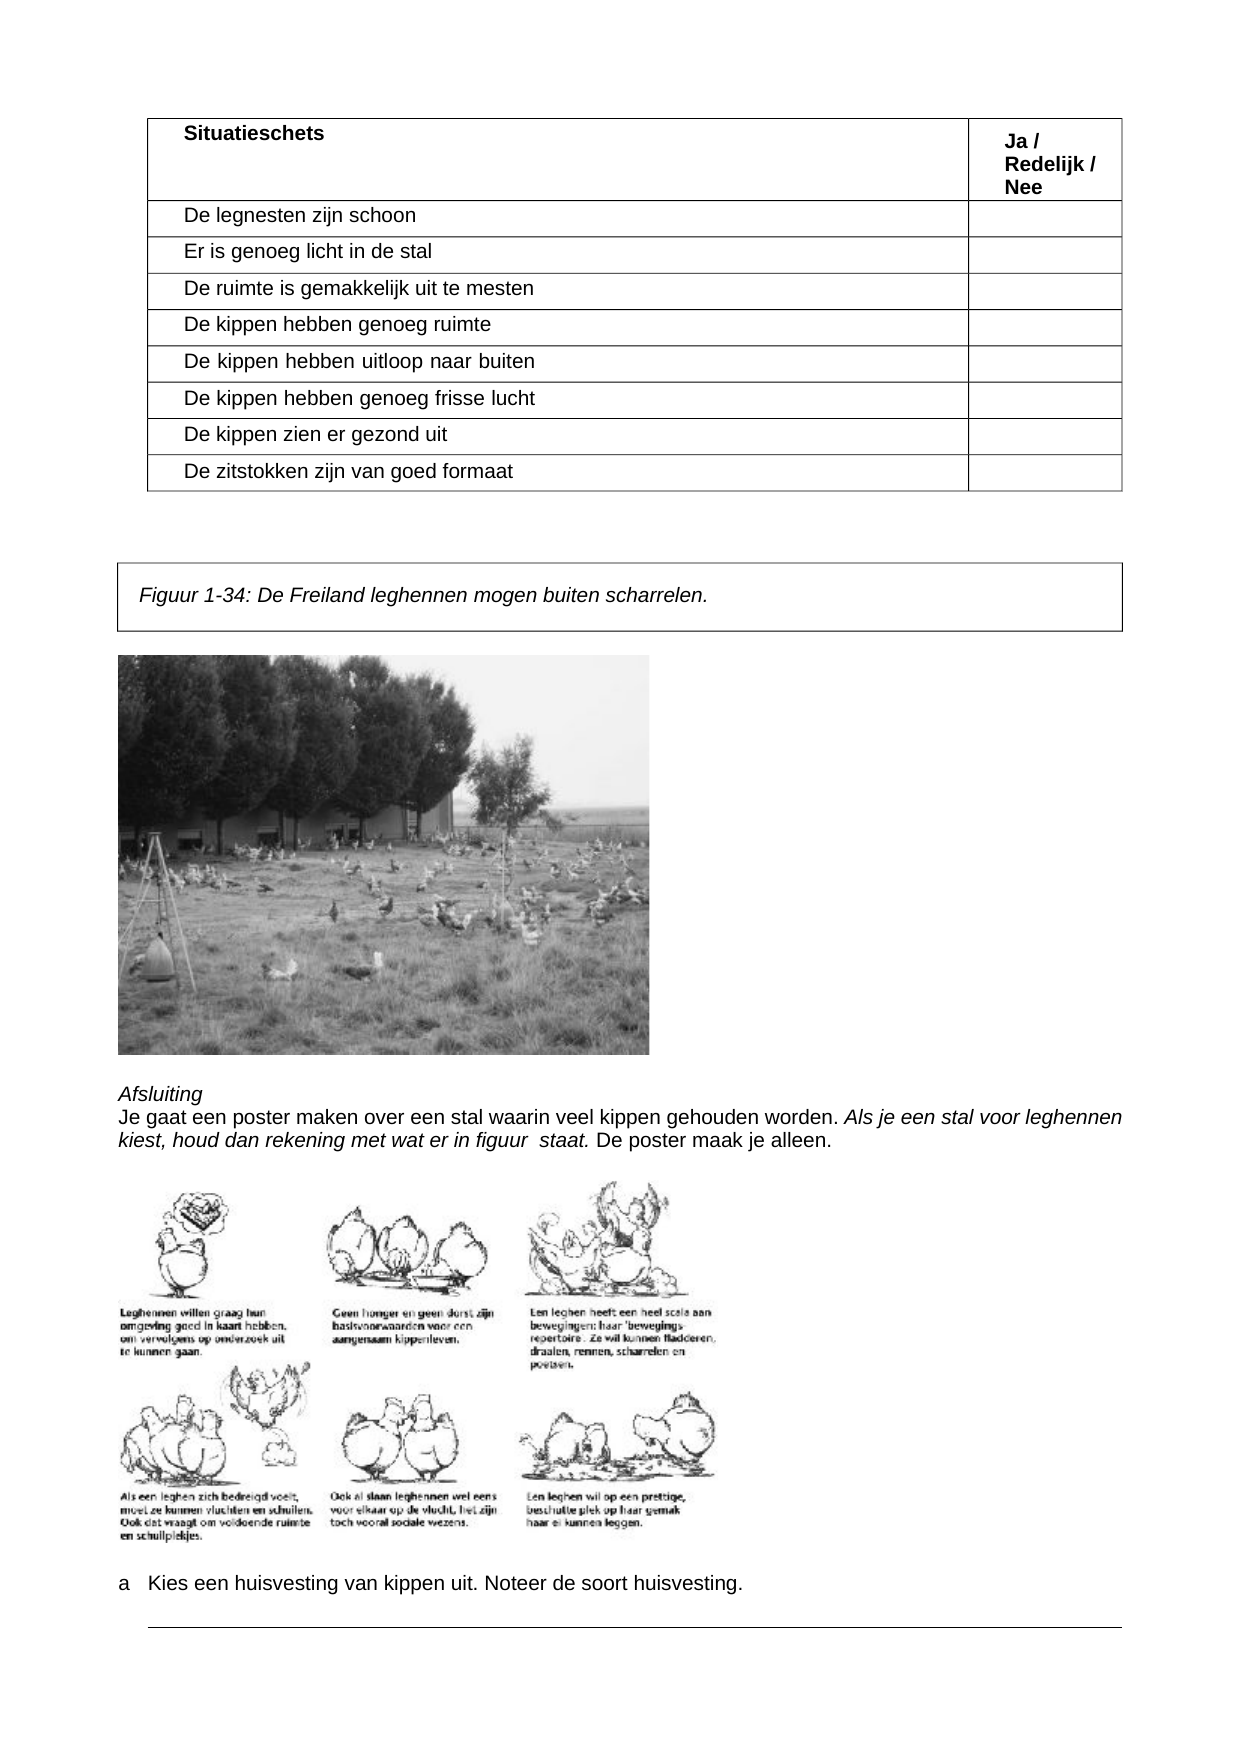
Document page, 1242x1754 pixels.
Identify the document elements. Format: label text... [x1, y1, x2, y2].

text De kippen hebben uitloop naar buiten De kippen hebben genoeg frisse lucht De kippen zien er gezond uit [183, 349, 535, 446]
text a Kies een huisvesting van kippen uit. Noteer de soort huisvesting. [118, 1571, 1137, 1595]
text De zitstokken zijn van goed formaat [183, 459, 536, 483]
text Ja / Redelijk / Nee [1004, 130, 1102, 199]
text De legnesten zijn schoon [183, 203, 536, 227]
text De ruimte is gemakkelijk uit te mesten [183, 276, 544, 300]
picture [118, 655, 650, 1055]
text Situatieschets [183, 121, 536, 145]
text Afsluiting [118, 1085, 1137, 1106]
picture [118, 1180, 719, 1543]
text Je gaat een poster maken over een stal waarin veel kippen gehouden worden. Als je een stal voor leghennen kiest, houd dan rekening met wat er in figuur staat. De poster maak je alleen. [118, 1106, 1149, 1152]
text De kippen hebben genoeg ruimte [183, 312, 536, 336]
text Figuur 1-34: De Freiland leghennen mogen buiten scharrelen. [139, 586, 1137, 607]
text Er is genoeg licht in de stal [183, 239, 536, 263]
